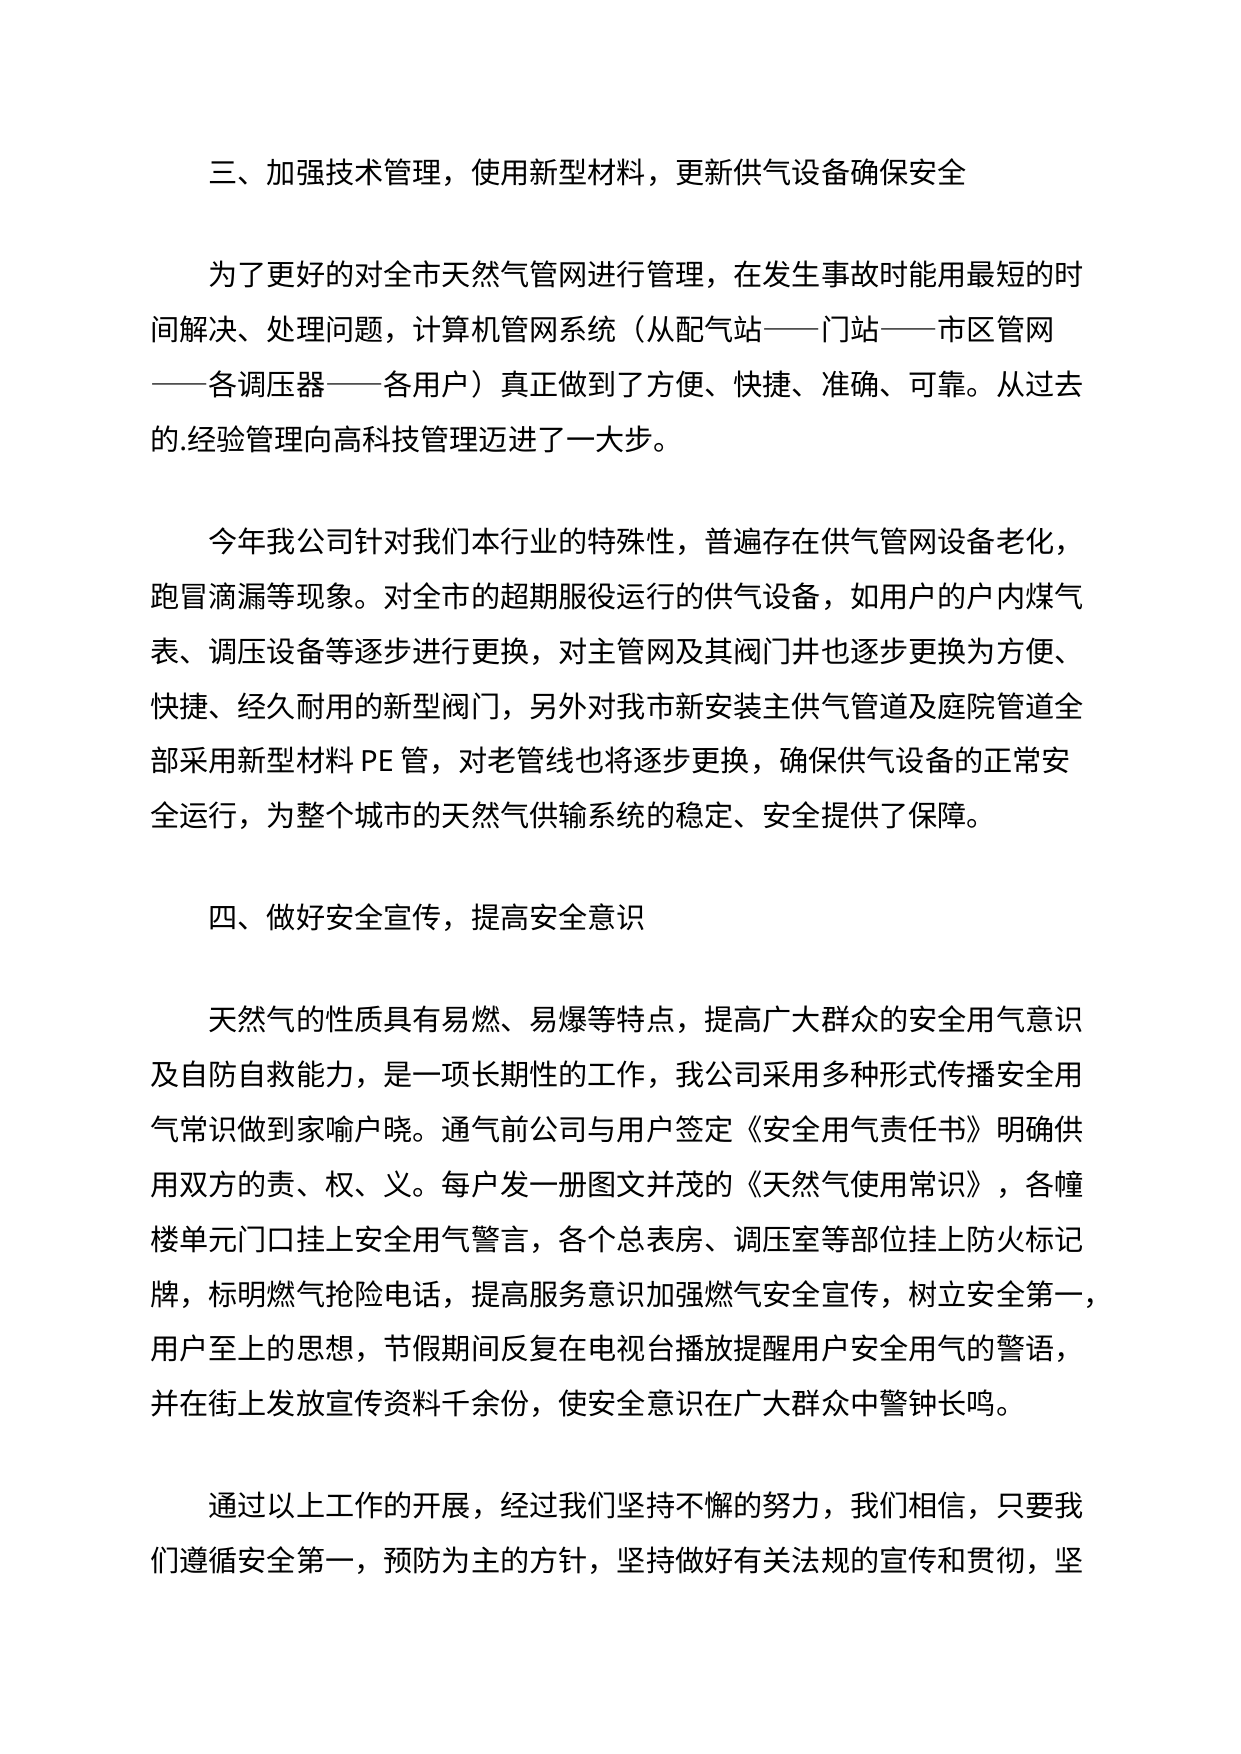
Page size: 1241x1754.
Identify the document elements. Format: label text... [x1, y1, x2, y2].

text 四、做好安全宣传，提高安全意识 [150, 895, 1090, 937]
text 天然气的性质具有易燃、易爆等特点，提高广大群众的安全用气意识及自防自救能力，是一项长期性的工作，我公司采用多种形式传播安全用气常识做到家喻户晓。通气前公司与用户签定《安全用气责任书》明确供用双方的责、权、义。每户发一册图文并茂的《天然气使用常识》，各幢楼单元门口挂上安全用气警言，各个总表房、调压室等部位挂上防火标记牌，标明燃气抢险电话，提高服务意识加强燃气安全宣传，树立安全第一，用户至上的思想，节假期间反复在电视台播放提醒用户安全用气的警语，并在街上发放宣传资料千余份，使安全意识在广大群众中警钟长鸣。 [150, 997, 1090, 1423]
text 三、加强技术管理，使用新型材料，更新供气设备确保安全 [150, 150, 1090, 192]
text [150, 1483, 1090, 1580]
text 今年我公司针对我们本行业的特殊性，普遍存在供气管网设备老化，跑冒滴漏等现象。对全市的超期服役运行的供气设备，如用户的户内煤气表、调压设备等逐步进行更换，对主管网及其阀门井也逐步更换为方便、快捷、经久耐用的新型阀门，另外对我市新安装主供气管道及庭院管道全部采用新型材料PE管，对老管线也将逐步更换，确保供气设备的正常安全运行，为整个城市的天然气供输系统的稳定、安全提供了保障。 [150, 518, 1090, 835]
text 为了更好的对全市天然气管网进行管理，在发生事故时能用最短的时间解决、处理问题，计算机管网系统（从配气站——门站——市区管网——各调压器——各用户）真正做到了方便、快捷、准确、可靠。从过去的.经验管理向高科技管理迈进了一大步。 [150, 252, 1090, 459]
